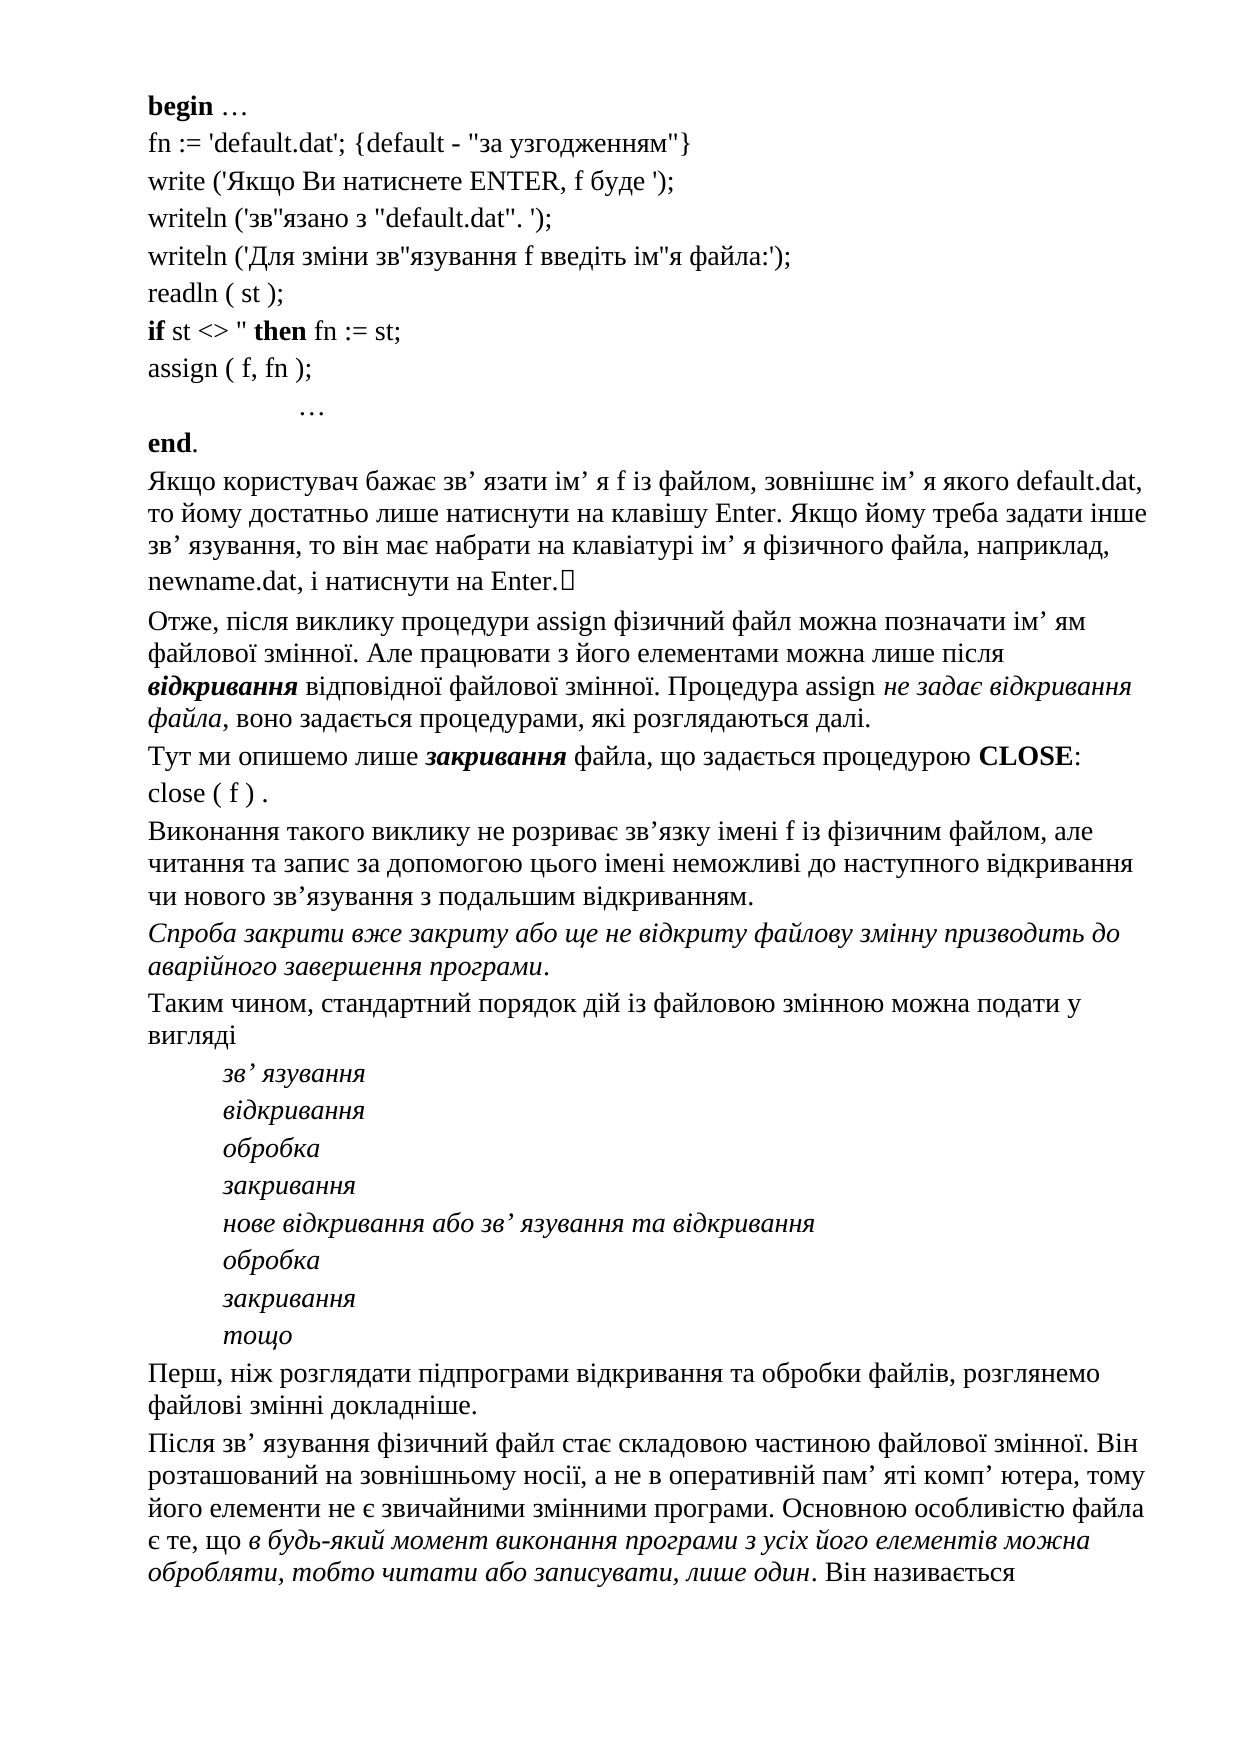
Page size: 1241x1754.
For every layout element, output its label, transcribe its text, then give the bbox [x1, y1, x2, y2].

text assign ( f, fn ); [148, 351, 1152, 383]
text закривання [223, 1281, 1152, 1313]
text writeln ('Для зміни зв''язування f введіть ім''я файла:'); [148, 238, 1152, 271]
text begin … [148, 88, 1152, 121]
text Виконання такого виклику не розриває зв’язку імені f із фізичним файлом, але читання та запис за допомогою цього імені неможливі до наступного відкривання чи нового зв’язування з подальшим відкриванням. [148, 814, 1152, 911]
text Отже, після виклику процедури assign фізичний файл можна позначати ім’ ям файлової змінної. Але працювати з його елементами можна лише після відкривання відповідної файлової змінної. Процедура assign не задає відкривання файла, воно задається процедурами, які розглядаються далі. [148, 604, 1152, 734]
text Перш, ніж розглядати підпрограми відкривання та обробки файлів, розглянемо файлові змінні докладніше. [148, 1356, 1152, 1421]
text Тут ми опишемо лише закривання файла, що задається процедурою СLOSE: [148, 739, 1152, 771]
text … [298, 388, 1152, 421]
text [148, 1426, 1152, 1588]
text close ( f ) . [148, 776, 1152, 809]
text нове відкривання або зв’ язування та відкривання [223, 1206, 1152, 1238]
text fn := 'default.dat'; {default - "за узгодженням"} [148, 126, 1152, 158]
text writeln ('зв''язано з "default.dat". '); [148, 201, 1152, 233]
text закривання [223, 1168, 1152, 1201]
text readln ( st ); [148, 276, 1152, 308]
text if st <> '' then fn := st; [148, 313, 1152, 346]
text обробка [223, 1131, 1152, 1163]
text Спроба закрити вже закриту або ще не відкриту файлову змінну призводить до аварійного завершення програми. [148, 916, 1152, 981]
text відкривання [223, 1093, 1152, 1126]
text Якщо користувач бажає зв’ язати ім’ я f із файлом, зовнішнє ім’ я якого default.dat, то йому достатньо лише натиснути на клавішу Enter. Якщо йому треба задати інше зв’ язування, то він має набрати на клавіатурі ім’ я фізичного файла, наприклад, newname.dat, і натиснути на Enter. [148, 463, 1152, 599]
text обробка [223, 1243, 1152, 1276]
text write ('Якщо Ви натиснете ENTER, f буде '); [148, 163, 1152, 196]
text зв’ язування [223, 1056, 1152, 1088]
text тощо [223, 1318, 1152, 1351]
text Таким чином, стандартний порядок дій із файловою змінною можна подати у вигляді [148, 986, 1152, 1051]
text end. [148, 426, 1152, 458]
